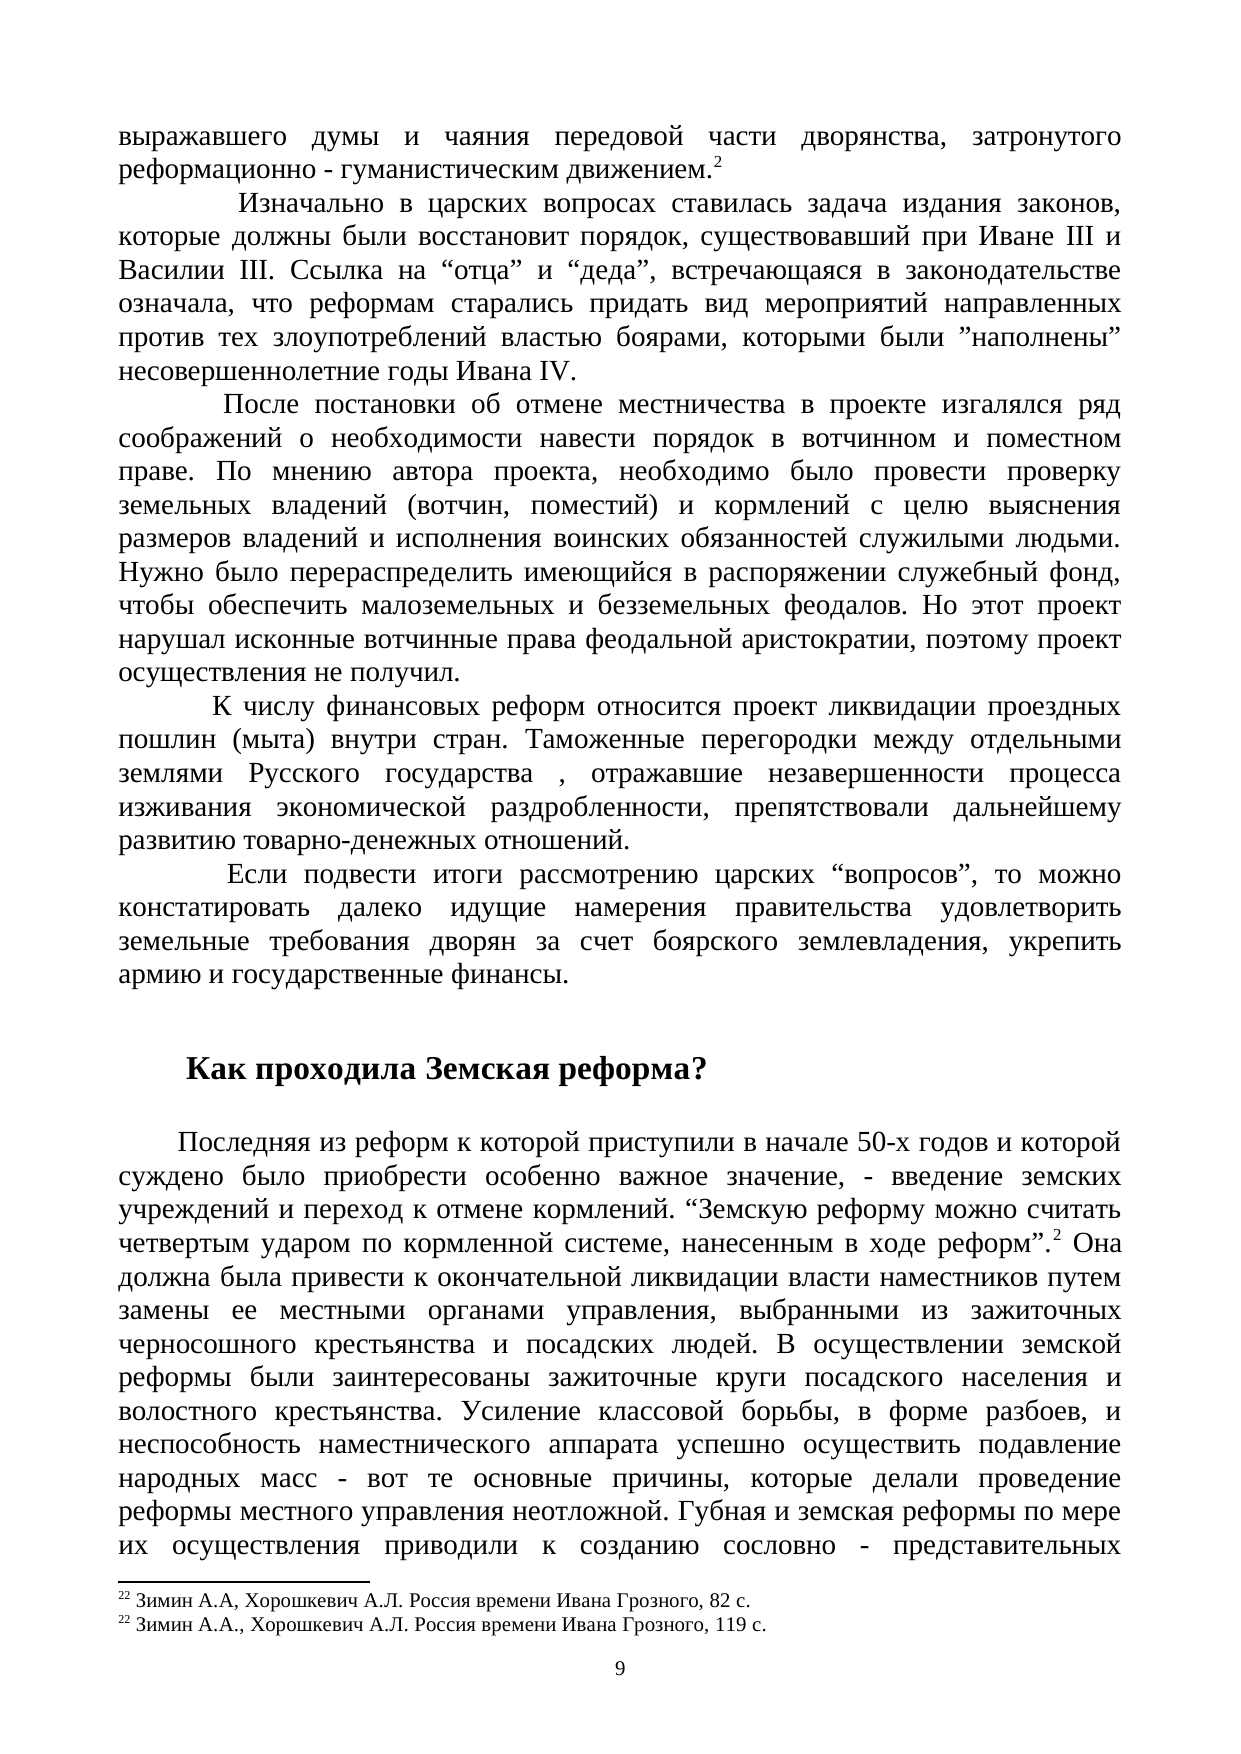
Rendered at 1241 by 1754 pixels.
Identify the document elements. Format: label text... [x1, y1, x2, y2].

text Изначально в царских вопросах ставилась задача издания законов, которые должны были восстановит порядок, существовавший при Иване III и Василии III. Ссылка на “отца” и “деда”, встречающаяся в законодательстве означала, что реформам старались придать вид мероприятий направленных против тех злоупотреблений властью боярами, которыми были ”наполнены” несовершеннолетние годы Ивана IV. [118, 185, 1122, 386]
text Если подвести итоги рассмотрению царских “вопросов”, то можно констатировать далеко идущие намерения правительства удовлетворить земельные требования дворян за счет боярского землевладения, укрепить армию и государственные финансы. [118, 856, 1122, 990]
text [118, 118, 1122, 185]
text Как проходила Земская реформа? [118, 1048, 1122, 1086]
text После постановки об отмене местничества в проекте изгалялся ряд соображений о необходимости навести порядок в вотчинном и поместном праве. По мнению автора проекта, необходимо было провести проверку земельных владений (вотчин, поместий) и кормлений с целю выяснения размеров владений и исполнения воинских обязанностей служилыми людьми. Нужно было перераспределить имеющийся в распоряжении служебный фонд, чтобы обеспечить малоземельных и безземельных феодалов. Но этот проект нарушал исконные вотчинные права феодальной аристократии, поэтому проект осуществления не получил. [118, 386, 1122, 688]
text К числу финансовых реформ относится проект ликвидации проездных пошлин (мыта) внутри стран. Таможенные перегородки между отдельными землями Русского государства , отражавшие незавершенности процесса изживания экономической раздробленности, препятствовали дальнейшему развитию товарно-денежных отношений. [118, 688, 1122, 856]
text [118, 1125, 1122, 1561]
